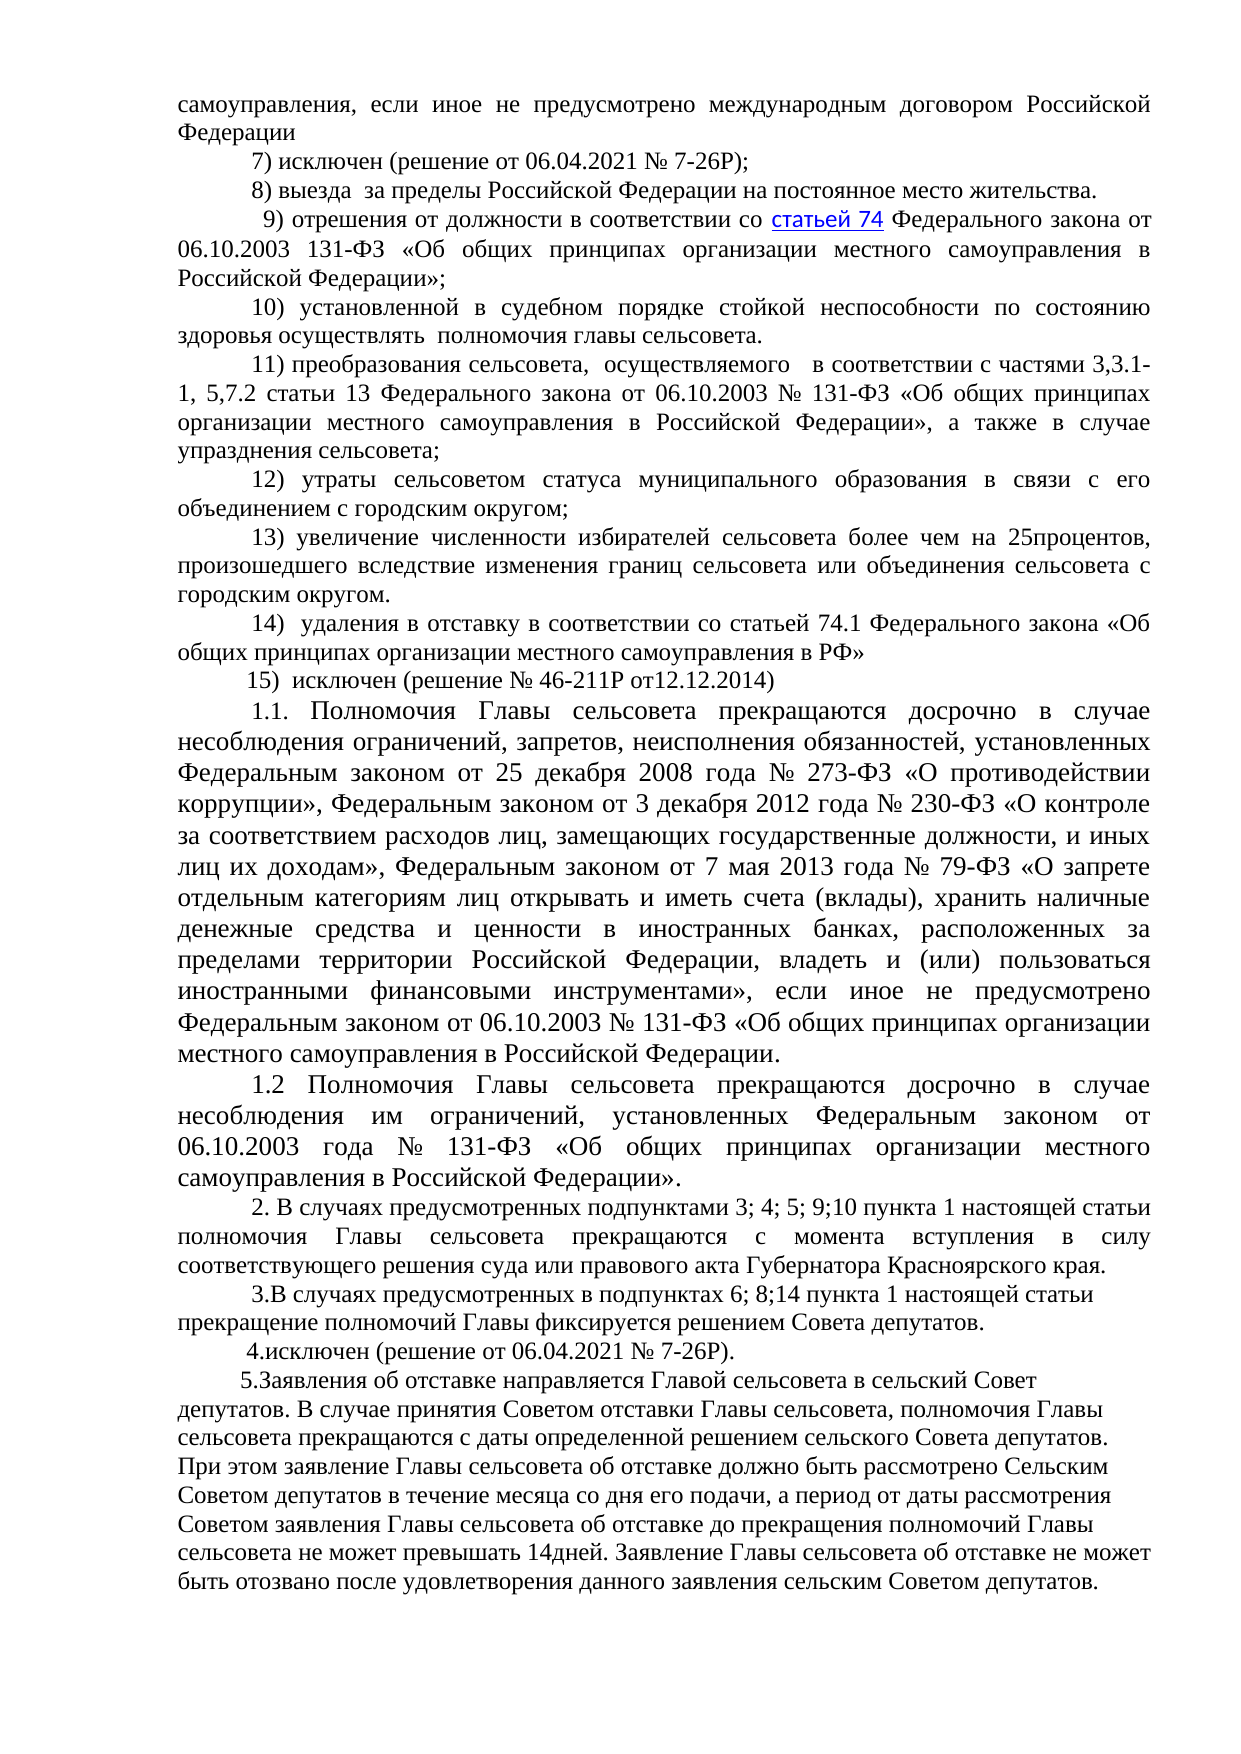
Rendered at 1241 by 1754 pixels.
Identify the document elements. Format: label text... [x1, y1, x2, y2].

text 8) выезда за пределы Российской Федерации на постоянное место жительства. [177, 175, 1152, 204]
text 12) утраты сельсоветом статуса муниципального образования в связи с его объединением с городским округом; [177, 464, 1152, 522]
text 14) удаления в отставку в соответствии со статьей 74.1 Федерального закона «Об общих принципах организации местного самоуправления в РФ» [177, 608, 1152, 665]
text 3.В случаях предусмотренных в подпунктах 6; 8;14 пункта 1 настоящей статьи прекращение полномочий Главы фиксируется решением Совета депутатов. [177, 1279, 1152, 1336]
text 15) исключен (решение № 46-211Р от12.12.2014) [177, 665, 1152, 694]
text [177, 89, 1152, 146]
text 7) исключен (решение от 06.04.2021 № 7-26Р); [177, 146, 1152, 175]
text 13) увеличение численности избирателей сельсовета более чем на 25процентов, произошедшего вследствие изменения границ сельсовета или объединения сельсовета с городским округом. [177, 522, 1152, 608]
text 4.исключен (решение от 06.04.2021 № 7-26Р). [177, 1336, 1152, 1365]
text 1.1. Полномочия Главы сельсовета прекращаются досрочно в случае несоблюдения ограничений, запретов, неисполнения обязанностей, установленных Федеральным законом от 25 декабря 2008 года № 273-ФЗ «О противодействии коррупции», Федеральным законом от 3 декабря 2012 года № 230-ФЗ «О контроле за соответствием расходов лиц, замещающих государственные должности, и иных лиц их доходам», Федеральным законом от 7 мая 2013 года № 79-ФЗ «О запрете отдельным категориям лиц открывать и иметь счета (вклады), хранить наличные денежные средства и ценности в иностранных банках, расположенных за пределами территории Российской Федерации, владеть и (или) пользоваться иностранными финансовыми инструментами», если иное не предусмотрено Федеральным законом от 06.10.2003 № 131-ФЗ «Об общих принципах организации местного самоуправления в Российской Федерации. [177, 694, 1152, 1068]
text 5.Заявления об отставке направляется Главой сельсовета в сельский Совет депутатов. В случае принятия Советом отставки Главы сельсовета, полномочия Главы сельсовета прекращаются с даты определенной решением сельского Совета депутатов. При этом заявление Главы сельсовета об отставке должно быть рассмотрено Сельским Советом депутатов в течение месяца со дня его подачи, а период от даты рассмотрения Советом заявления Главы сельсовета об отставке до прекращения полномочий Главы сельсовета не может превышать 14дней. Заявление Главы сельсовета об отставке не может быть отозвано после удовлетворения данного заявления сельским Советом депутатов. [177, 1365, 1152, 1595]
text 9) отрешения от должности в соответствии со статьей 74 Федерального закона от 06.10.2003 131-ФЗ «Об общих принципах организации местного самоуправления в Российской Федерации»; [177, 204, 1152, 292]
text 1.2 Полномочия Главы сельсовета прекращаются досрочно в случае несоблюдения им ограничений, установленных Федеральным законом от 06.10.2003 года № 131-ФЗ «Об общих принципах организации местного самоуправления в Российской Федерации». [177, 1068, 1152, 1192]
text 10) установленной в судебном порядке стойкой неспособности по состоянию здоровья осуществлять полномочия главы сельсовета. [177, 292, 1152, 349]
text 2. В случаях предусмотренных подпунктами 3; 4; 5; 9;10 пункта 1 настоящей статьи полномочия Главы сельсовета прекращаются с момента вступления в силу соответствующего решения суда или правового акта Губернатора Красноярского края. [177, 1192, 1152, 1279]
text 11) преобразования сельсовета, осуществляемого в соответствии с частями 3,3.1-1, 5,7.2 статьи 13 Федерального закона от 06.10.2003 № 131-ФЗ «Об общих принципах организации местного самоуправления в Российской Федерации», а также в случае упразднения сельсовета; [177, 349, 1152, 464]
